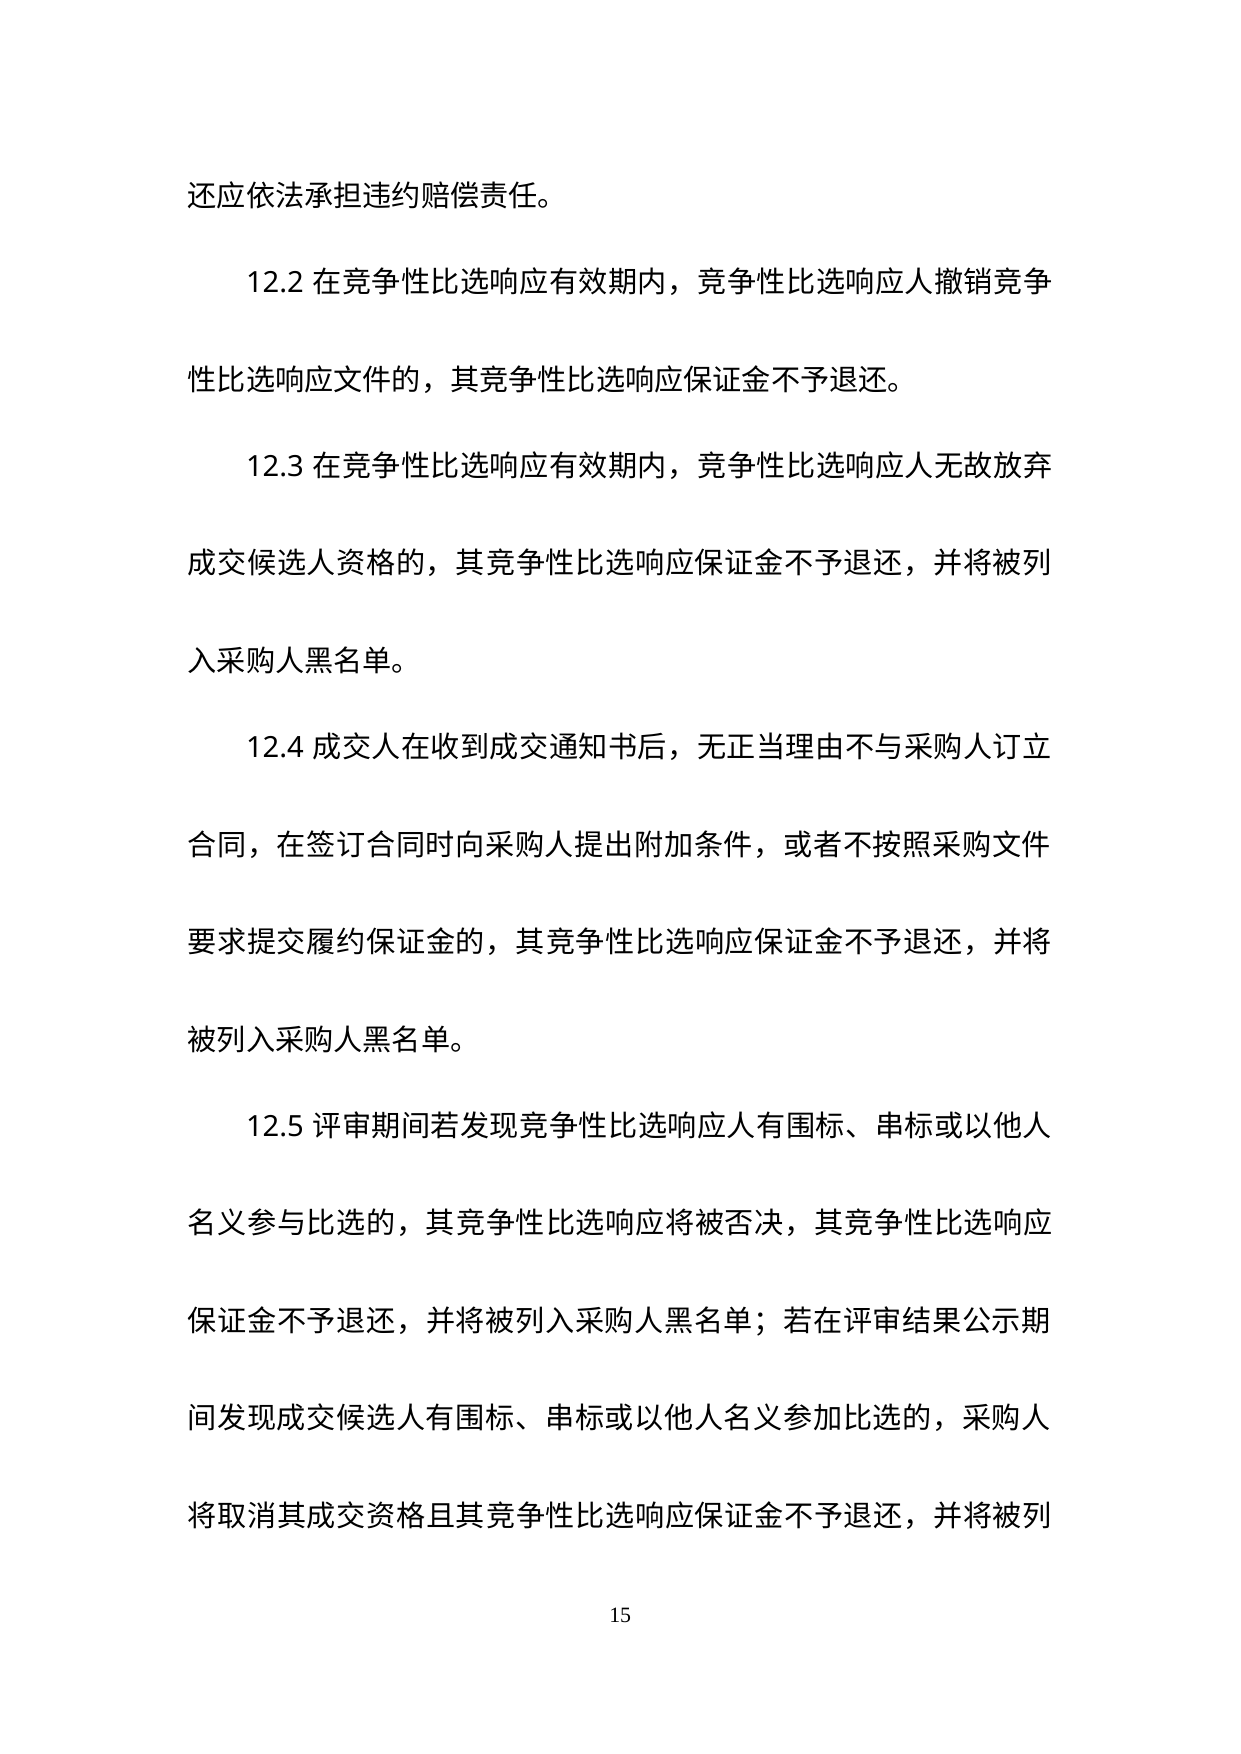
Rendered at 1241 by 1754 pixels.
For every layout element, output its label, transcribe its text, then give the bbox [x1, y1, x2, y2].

text 12.2 在竞争性比选响应有效期内，竞争性比选响应人撤销竞争性比选响应文件的，其竞争性比选响应保证金不予退还。 [187, 247, 1053, 410]
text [187, 161, 1053, 226]
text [187, 1091, 1053, 1546]
text 12.3 在竞争性比选响应有效期内，竞争性比选响应人无故放弃成交候选人资格的，其竞争性比选响应保证金不予退还，并将被列入采购人黑名单。 [187, 431, 1053, 691]
text 12.4 成交人在收到成交通知书后，无正当理由不与采购人订立合同，在签订合同时向采购人提出附加条件，或者不按照采购文件要求提交履约保证金的，其竞争性比选响应保证金不予退还，并将被列入采购人黑名单。 [187, 712, 1053, 1070]
